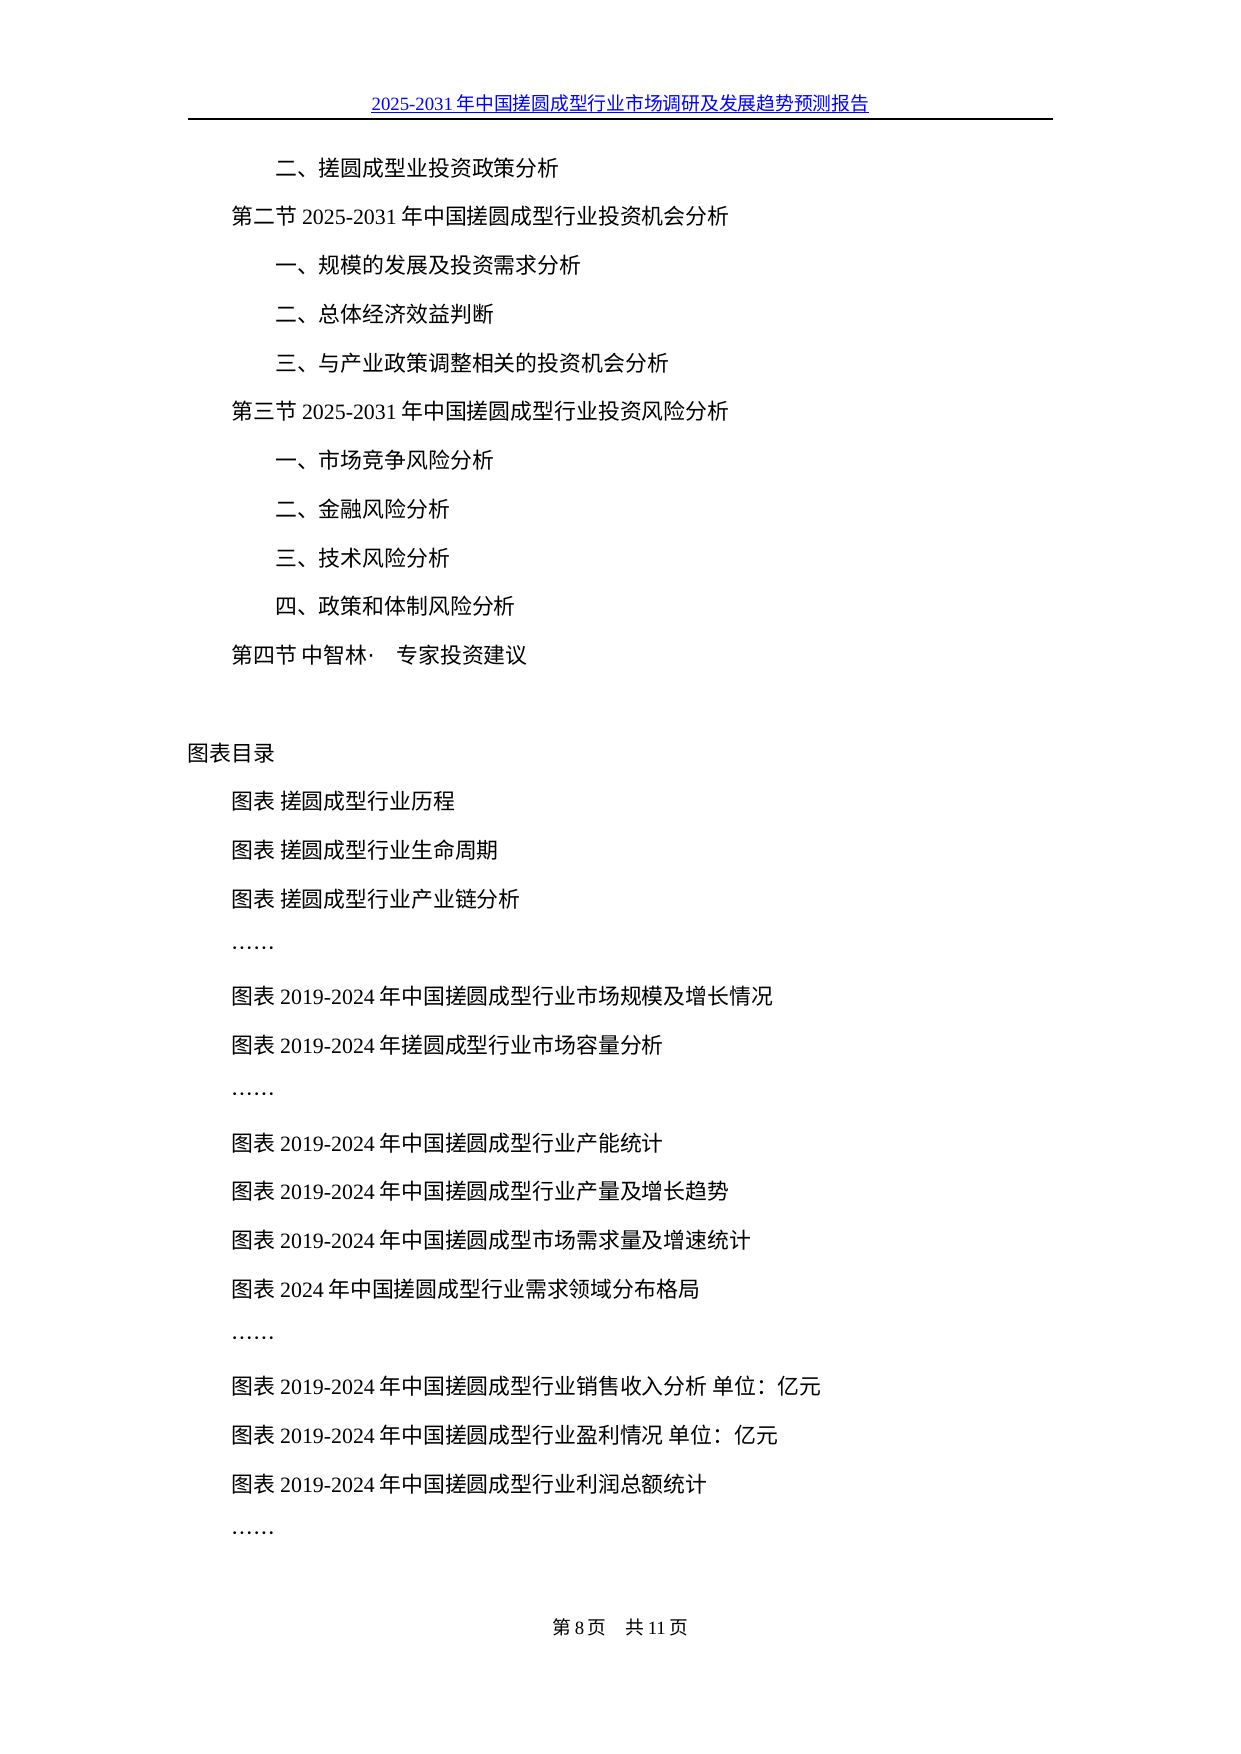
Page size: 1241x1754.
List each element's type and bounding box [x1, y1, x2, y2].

text [187, 150, 1053, 1548]
